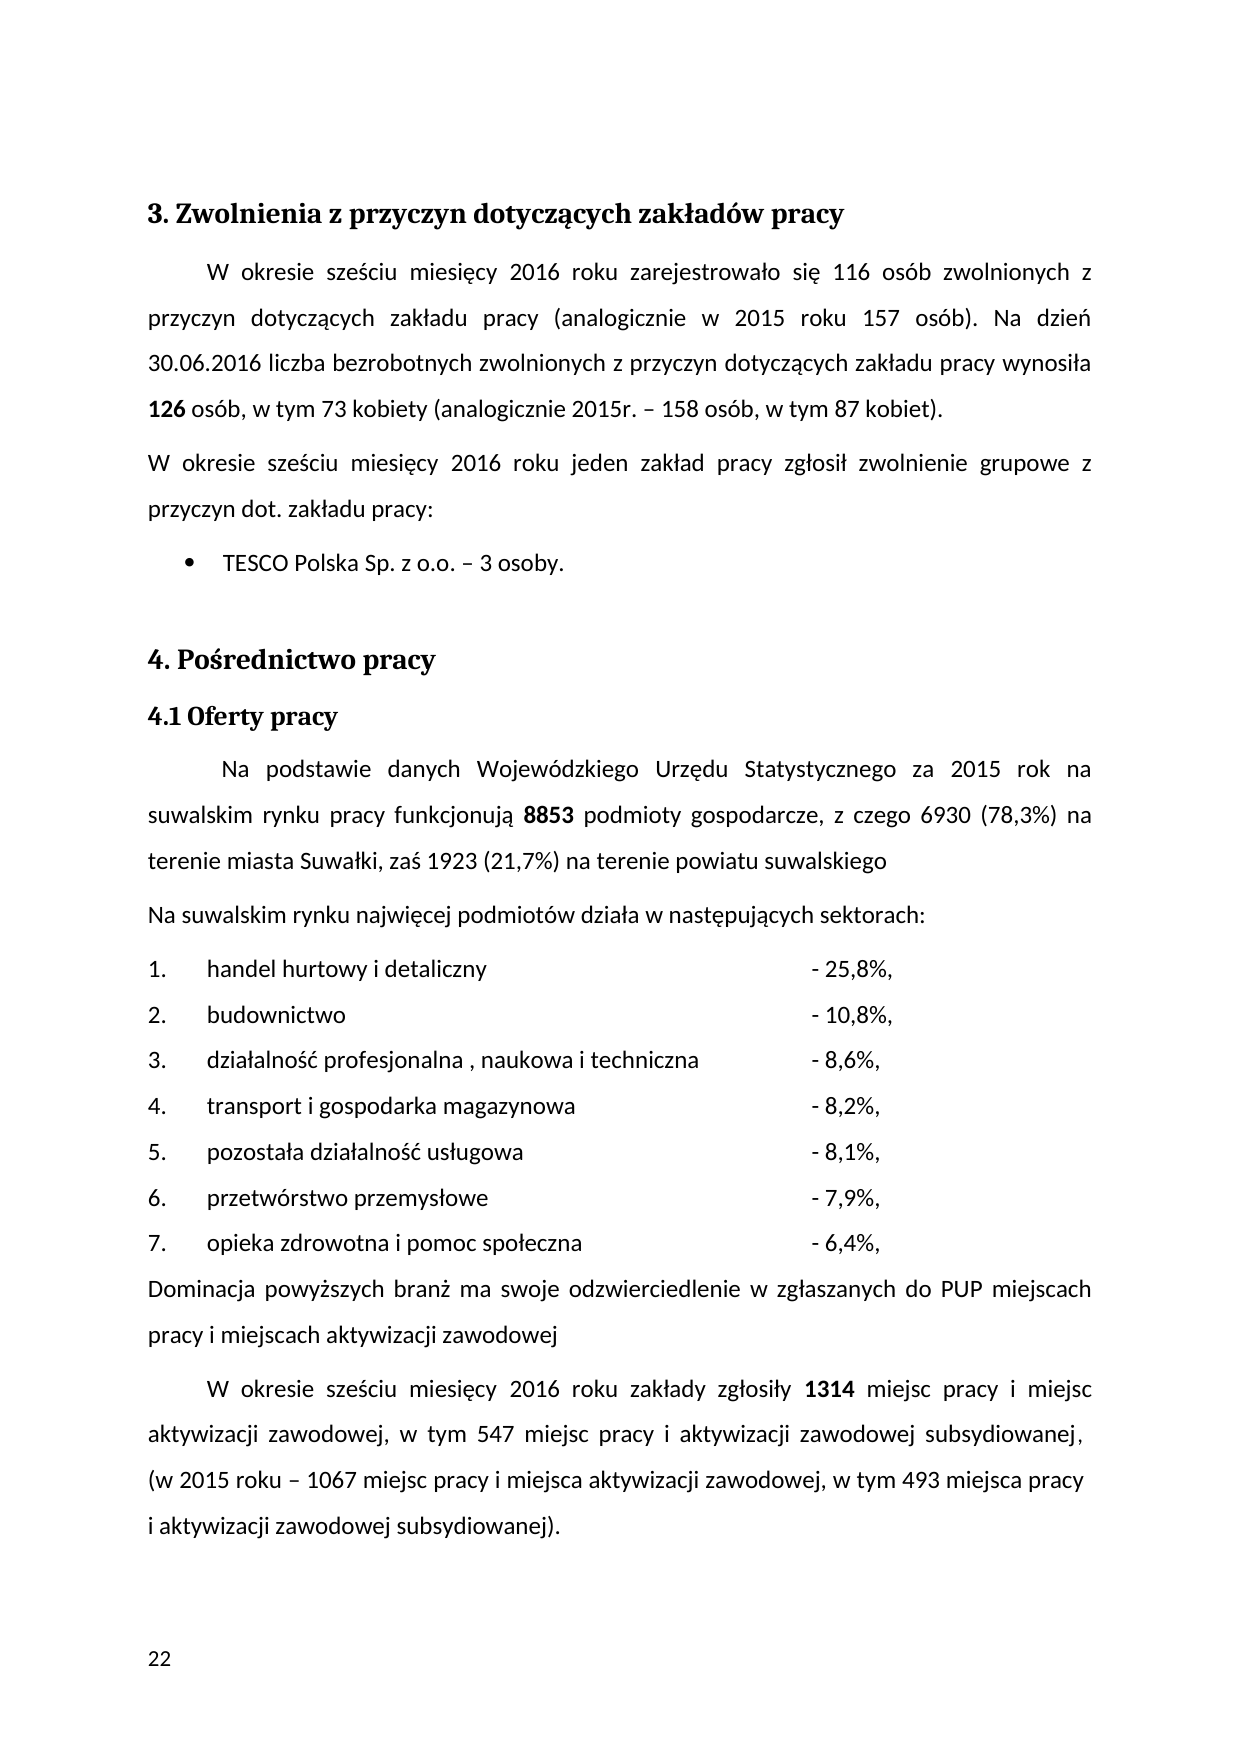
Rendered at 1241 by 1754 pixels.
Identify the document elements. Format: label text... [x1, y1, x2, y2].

list transport i gospodarka magazynowa - 8,2%, [148, 1090, 1093, 1121]
list działalność profesjonalna , naukowa i techniczna - 8,6%, [148, 1044, 1093, 1075]
text W okresie sześciu miesięcy 2016 roku zarejestrowało się 116 osób zwolnionych z przyczyn dotyczących zakładu pracy (analogicznie w 2015 roku 157 osób). Na dzień 30.06.2016 liczba bezrobotnych zwolnionych z przyczyn dotyczących zakładu pracy wynosiła 126 osób, w tym 73 kobiety (analogicznie 2015r. – 158 osób, w tym 87 kobiet). [148, 256, 1093, 424]
list pozostała działalność usługowa - 8,1%, [148, 1136, 1093, 1166]
text W okresie sześciu miesięcy 2016 roku zakłady zgłosiły 1314 miejsc pracy i miejsc aktywizacji zawodowej, w tym 547 miejsc pracy i aktywizacji zawodowej subsydiowanej, (w 2015 roku – 1067 miejsc pracy i miejsca aktywizacji zawodowej, w tym 493 miejsca pracy i aktywizacji zawodowej subsydiowanej). [148, 1373, 1093, 1541]
list opieka zdrowotna i pomoc społeczna - 6,4%, [148, 1227, 1093, 1258]
list przetwórstwo przemysłowe - 7,9%, [148, 1182, 1093, 1212]
text Na suwalskim rynku najwięcej podmiotów działa w następujących sektorach: [148, 899, 1093, 929]
subtitle 4. Pośrednictwo pracy [148, 643, 1093, 676]
list budownictwo - 10,8%, [148, 999, 1093, 1029]
list TESCO Polska Sp. z o.o. – 3 osoby. [185, 547, 1093, 578]
list handel hurtowy i detaliczny - 25,8%, [148, 953, 1093, 983]
subtitle 3. Zwolnienia z przyczyn dotyczących zakładów pracy [148, 198, 1093, 231]
text Dominacja powyższych branż ma swoje odzwierciedlenie w zgłaszanych do PUP miejscach pracy i miejscach aktywizacji zawodowej [148, 1273, 1093, 1349]
text W okresie sześciu miesięcy 2016 roku jeden zakład pracy zgłosił zwolnienie grupowe z przyczyn dot. zakładu pracy: [148, 447, 1093, 524]
subtitle 4.1 Oferty pracy [148, 701, 1093, 733]
text Na podstawie danych Wojewódzkiego Urzędu Statystycznego za 2015 rok na suwalskim rynku pracy funkcjonują 8853 podmioty gospodarcze, z czego 6930 (78,3%) na terenie miasta Suwałki, zaś 1923 (21,7%) na terenie powiatu suwalskiego [148, 753, 1093, 875]
